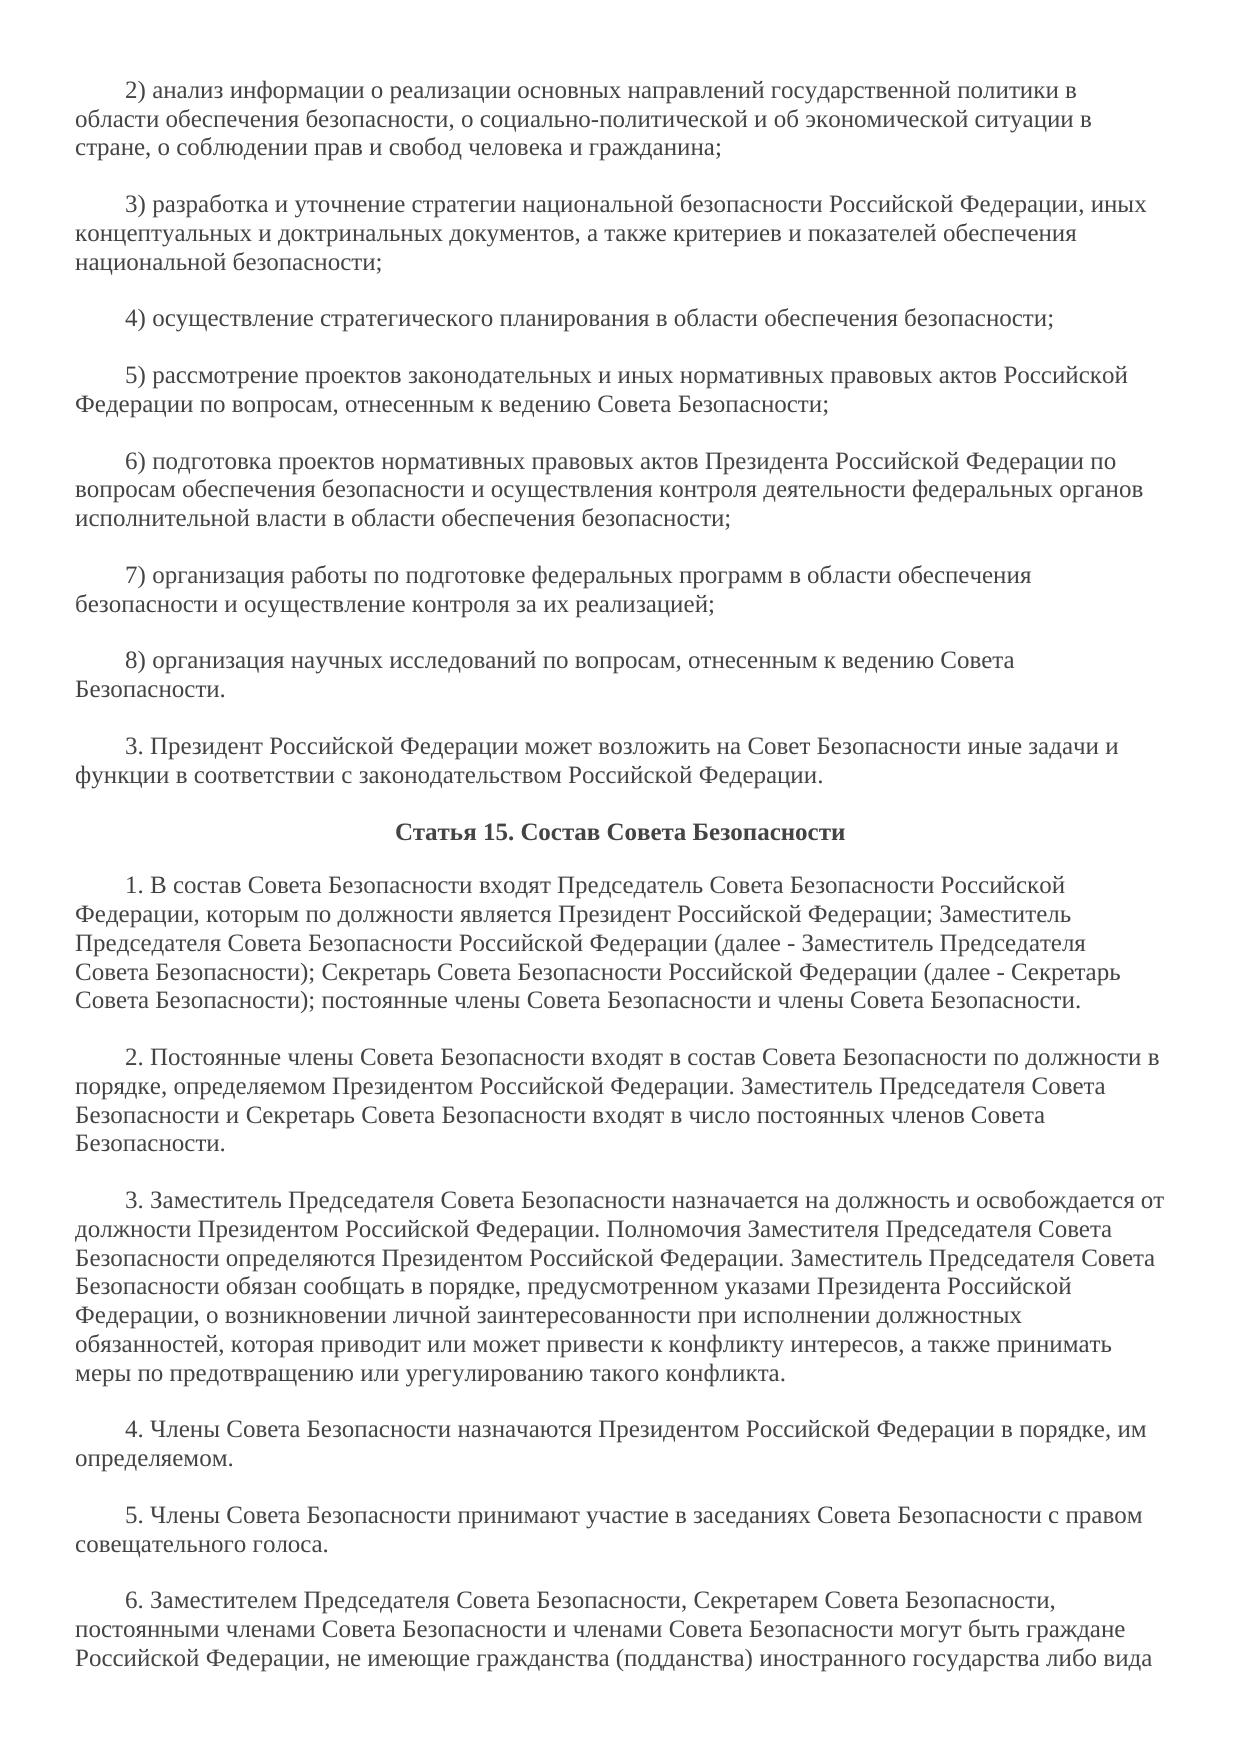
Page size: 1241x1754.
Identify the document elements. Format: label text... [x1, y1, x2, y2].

text 6) подготовка проектов нормативных правовых актов Президента Российской Федерации по вопросам обеспечения безопасности и осуществления контроля деятельности федеральных органов исполнительной власти в области обеспечения безопасности; [75, 446, 1165, 560]
text 3) разработка и уточнение стратегии национальной безопасности Российской Федерации, иных концептуальных и доктринальных документов, а также критериев и показателей обеспечения национальной безопасности; [75, 189, 1165, 303]
text 3. Заместитель Председателя Совета Безопасности назначается на должность и освобождается от должности Президентом Российской Федерации. Полномочия Заместителя Председателя Совета Безопасности определяются Президентом Российской Федерации. Заместитель Председателя Совета Безопасности обязан сообщать в порядке, предусмотренном указами Президента Российской Федерации, о возникновении личной заинтересованности при исполнении должностных обязанностей, которая приводит или может привести к конфликту интересов, а также принимать меры по предотвращению или урегулированию такого конфликта. [75, 1185, 1165, 1414]
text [75, 1586, 1165, 1672]
text 3. Президент Российской Федерации может возложить на Совет Безопасности иные задачи и функции в соответствии с законодательством Российской Федерации. [75, 731, 1165, 817]
text 2) анализ информации о реализации основных направлений государственной политики в области обеспечения безопасности, о социально-политической и об экономической ситуации в стране, о соблюдении прав и свобод человека и гражданина; [75, 75, 1165, 189]
text 1. В состав Совета Безопасности входят Председатель Совета Безопасности Российской Федерации, которым по должности является Президент Российской Федерации; Заместитель Председателя Совета Безопасности Российской Федерации (далее - Заместитель Председателя Совета Безопасности); Секретарь Совета Безопасности Российской Федерации (далее - Секретарь Совета Безопасности); постоянные члены Совета Безопасности и члены Совета Безопасности. [75, 870, 1165, 1042]
text 7) организация работы по подготовке федеральных программ в области обеспечения безопасности и осуществление контроля за их реализацией; [75, 560, 1165, 646]
text 5) рассмотрение проектов законодательных и иных нормативных правовых актов Российской Федерации по вопросам, отнесенным к ведению Совета Безопасности; [75, 360, 1165, 446]
text 5. Члены Совета Безопасности принимают участие в заседаниях Совета Безопасности с правом совещательного голоса. [75, 1500, 1165, 1586]
text 4. Члены Совета Безопасности назначаются Президентом Российской Федерации в порядке, им определяемом. [75, 1414, 1165, 1500]
text 2. Постоянные члены Совета Безопасности входят в состав Совета Безопасности по должности в порядке, определяемом Президентом Российской Федерации. Заместитель Председателя Совета Безопасности и Секретарь Совета Безопасности входят в число постоянных членов Совета Безопасности. [75, 1042, 1165, 1185]
text Статья 15. Состав Совета Безопасности [75, 817, 1165, 845]
text 4) осуществление стратегического планирования в области обеспечения безопасности; [75, 303, 1165, 360]
text 8) организация научных исследований по вопросам, отнесенным к ведению Совета Безопасности. [75, 646, 1165, 731]
